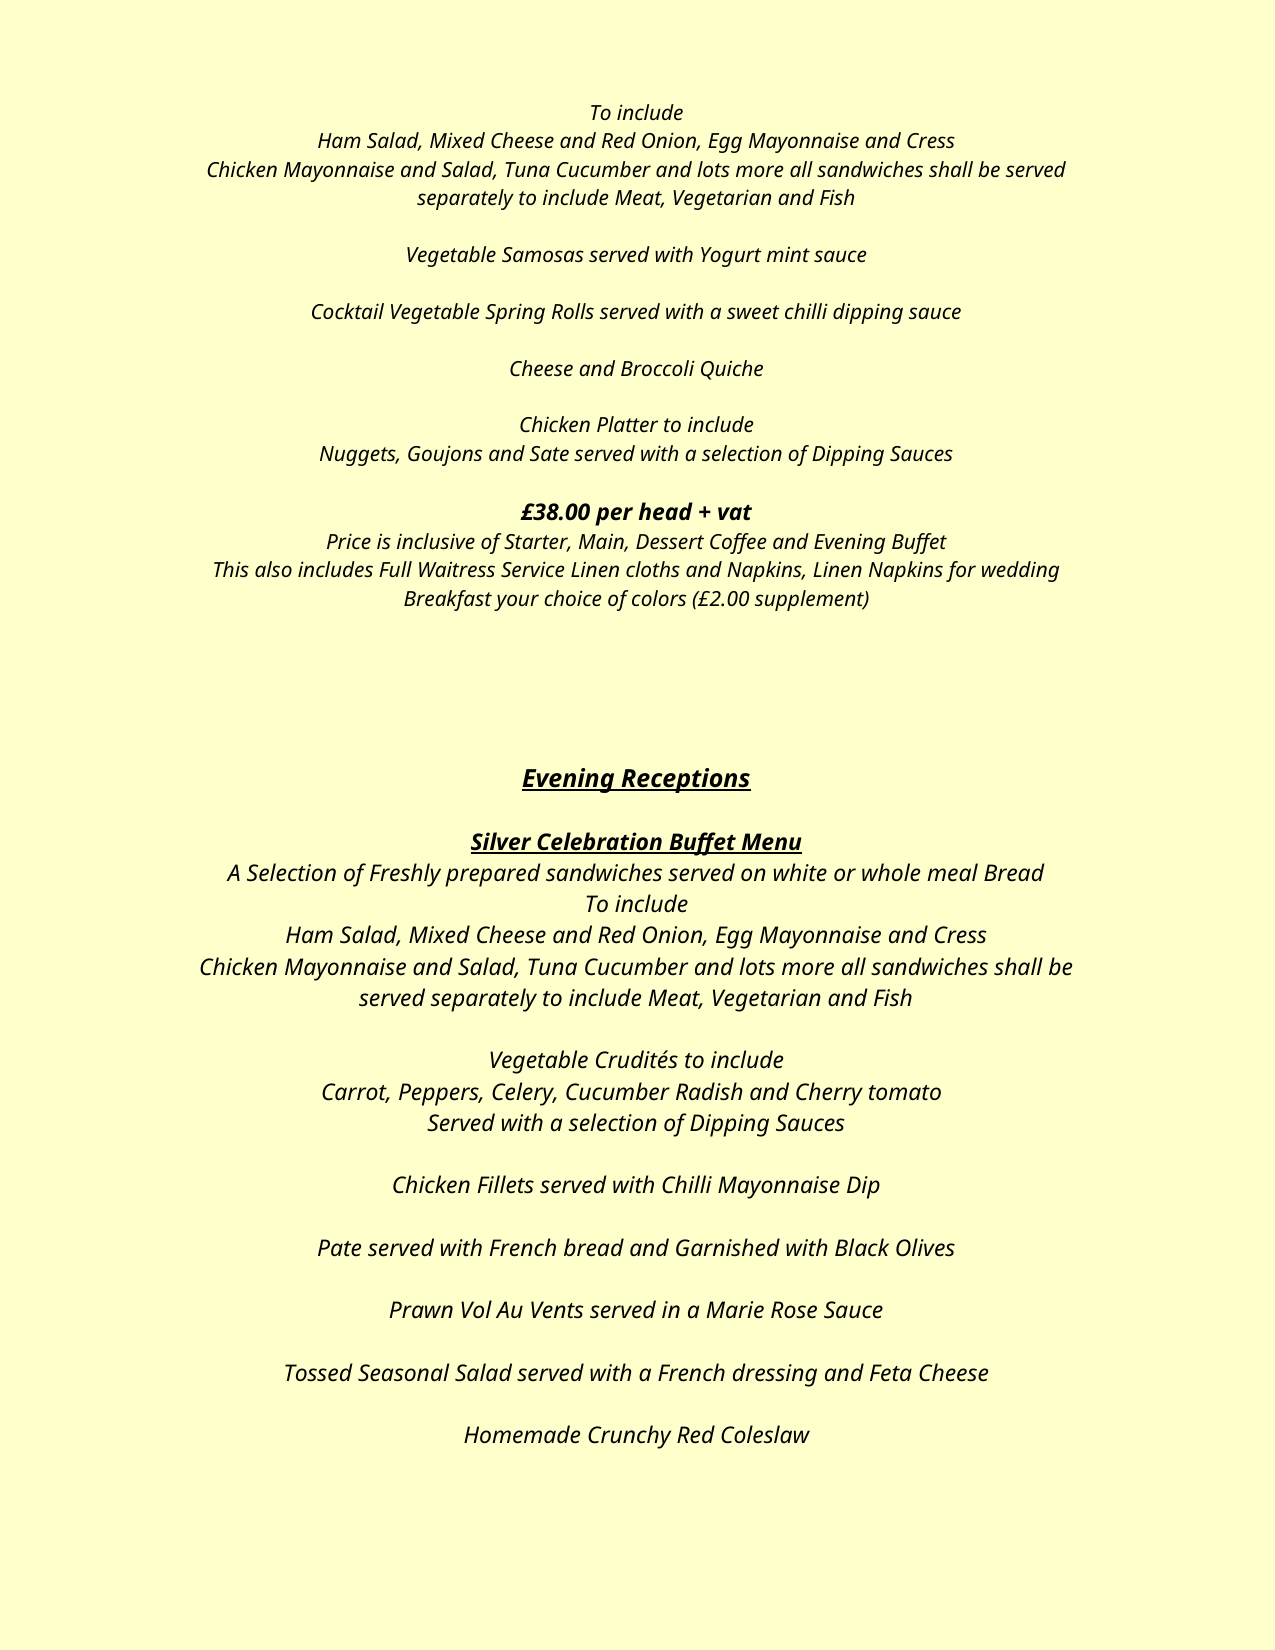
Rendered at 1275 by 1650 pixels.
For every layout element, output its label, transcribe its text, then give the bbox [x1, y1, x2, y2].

text A Selection of Freshly prepared sandwiches served on white or whole meal Bread [187, 857, 1087, 888]
text Nuggets, Goujons and Sate served with a selection of Dipping Sauces [187, 439, 1087, 467]
text Prawn Vol Au Vents served in a Marie Rose Sauce [187, 1294, 1087, 1326]
text Chicken Fillets served with Chilli Mayonnaise Dip [187, 1169, 1087, 1201]
text Pate served with French bread and Garnished with Black Olives [187, 1232, 1087, 1263]
text Ham Salad, Mixed Cheese and Red Onion, Egg Mayonnaise and Cress [187, 126, 1087, 155]
text To include [187, 98, 1087, 126]
text Tossed Seasonal Salad served with a French dressing and Feta Cheese [187, 1357, 1087, 1388]
text To include [187, 888, 1087, 919]
text Homemade Crunchy Red Coleslaw [187, 1419, 1087, 1451]
text £38.00 per head + vat [187, 496, 1087, 527]
text Cheese and Broccoli Quiche [187, 354, 1087, 382]
text Chicken Mayonnaise and Salad, Tuna Cucumber and lots more all sandwiches shall be served separately to include Meat, Vegetarian and Fish [187, 951, 1087, 1013]
text This also includes Full Waitress Service Linen cloths and Napkins, Linen Napkins for wedding Breakfast your choice of colors (£2.00 supplement) [187, 556, 1087, 612]
text Carrot, Peppers, Celery, Cucumber Radish and Cherry tomato [187, 1076, 1087, 1107]
text Silver Celebration Buffet Menu [187, 826, 1087, 857]
text Vegetable Samosas served with Yogurt mint sauce [187, 240, 1087, 268]
text Ham Salad, Mixed Cheese and Red Onion, Egg Mayonnaise and Cress [187, 919, 1087, 951]
text Chicken Platter to include [187, 411, 1087, 439]
text Chicken Mayonnaise and Salad, Tuna Cucumber and lots more all sandwiches shall be served separately to include Meat, Vegetarian and Fish [187, 155, 1087, 212]
text Cocktail Vegetable Spring Rolls served with a sweet chilli dipping sauce [187, 297, 1087, 325]
text Served with a selection of Dipping Sauces [187, 1107, 1087, 1138]
text Vegetable Crudités to include [187, 1044, 1087, 1076]
text Price is inclusive of Starter, Main, Dessert Coffee and Evening Buffet [187, 527, 1087, 556]
text Evening Receptions [187, 760, 1087, 794]
